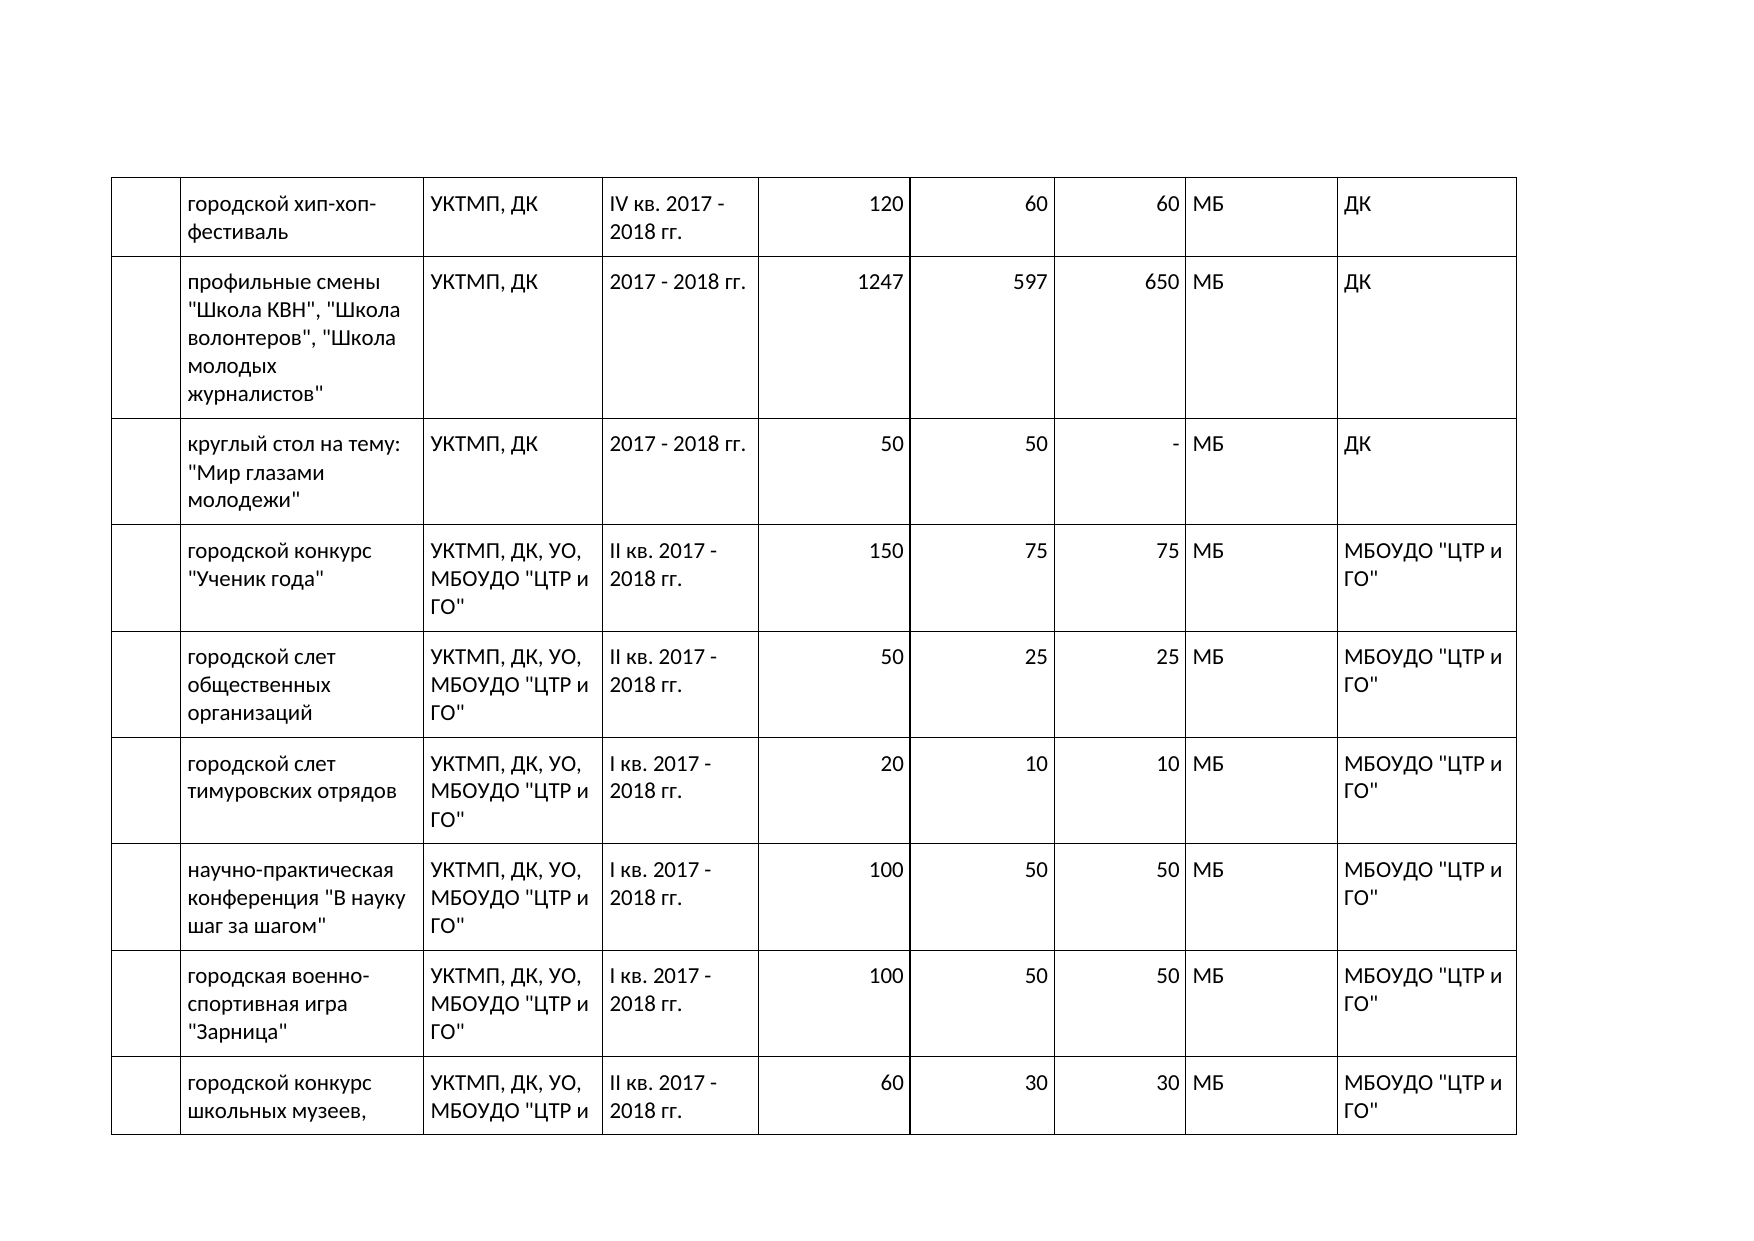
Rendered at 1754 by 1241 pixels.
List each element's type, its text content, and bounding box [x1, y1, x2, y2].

table_cell [112, 632, 180, 737]
table_cell II кв. 2017 - 2018 гг. [603, 632, 758, 737]
table_cell УКТМП, ДК, УО, МБОУДО "ЦТР и ГО" [424, 525, 602, 631]
table_cell УКТМП, ДК, УО, МБОУДО "ЦТР и ГО" [424, 632, 602, 737]
table_cell 50 [759, 632, 909, 737]
table_cell МБОУДО "ЦТР и ГО" [1338, 632, 1516, 737]
table_cell I кв. 2017 - 2018 гг. [603, 738, 758, 843]
table_cell городской слет общественных организаций [181, 632, 423, 737]
table_cell [112, 844, 180, 950]
table_cell УКТМП, ДК, УО, МБОУДО "ЦТР и ГО" [424, 951, 602, 1056]
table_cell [603, 1057, 758, 1134]
table_cell УКТМП, ДК, УО, МБОУДО "ЦТР и ГО" [424, 844, 602, 950]
table_cell [112, 178, 180, 256]
table_cell профильные смены "Школа КВН", "Школа волонтеров", "Школа молодых журналистов" [181, 257, 423, 418]
table_cell 60 [759, 1057, 909, 1134]
table_cell МБ [1186, 844, 1337, 950]
table_cell 597 [911, 257, 1054, 418]
table_cell 60 [1055, 178, 1185, 256]
table_cell 150 [759, 525, 909, 631]
table_cell 50 [1055, 844, 1185, 950]
table_cell городская военно-спортивная игра "Зарница" [181, 951, 423, 1056]
table_cell МБОУДО "ЦТР и ГО" [1338, 1057, 1516, 1134]
table_cell 2017 - 2018 гг. [603, 419, 758, 524]
table_cell МБ [1186, 257, 1337, 418]
table_cell МБ [1186, 632, 1337, 737]
table_cell ДК [1338, 419, 1516, 524]
table_cell городской конкурс "Ученик года" [181, 525, 423, 631]
table_cell 2017 - 2018 гг. [603, 257, 758, 418]
table_cell МБОУДО "ЦТР и ГО" [1338, 738, 1516, 843]
table_cell МБОУДО "ЦТР и ГО" [1338, 951, 1516, 1056]
table_cell 10 [1055, 738, 1185, 843]
table_cell МБ [1186, 1057, 1337, 1134]
table_cell [112, 419, 180, 524]
table_cell 50 [911, 951, 1054, 1056]
table_cell ДК [1338, 178, 1516, 256]
table_cell УКТМП, ДК [424, 257, 602, 418]
table_cell МБОУДО "ЦТР и ГО" [1338, 525, 1516, 631]
table_cell [112, 1057, 180, 1134]
table_cell IV кв. 2017 - 2018 гг. [603, 178, 758, 256]
table_cell МБ [1186, 419, 1337, 524]
table_cell [112, 738, 180, 843]
table_cell МБ [1186, 738, 1337, 843]
table_cell II кв. 2017 - 2018 гг. [603, 525, 758, 631]
table_cell 30 [1055, 1057, 1185, 1134]
table_cell 650 [1055, 257, 1185, 418]
table_cell круглый стол на тему: "Мир глазами молодежи" [181, 419, 423, 524]
table_cell 50 [1055, 951, 1185, 1056]
table_cell ДК [1338, 257, 1516, 418]
table_cell 1247 [759, 257, 909, 418]
table_cell 50 [911, 419, 1054, 524]
table_cell 30 [911, 1057, 1054, 1134]
table_cell - [1055, 419, 1185, 524]
table_cell 75 [1055, 525, 1185, 631]
table_cell МБ [1186, 951, 1337, 1056]
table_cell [181, 1057, 423, 1134]
table_cell I кв. 2017 - 2018 гг. [603, 951, 758, 1056]
table_cell [112, 257, 180, 418]
table_cell [112, 525, 180, 631]
table_cell 75 [911, 525, 1054, 631]
table_cell МБ [1186, 525, 1337, 631]
table_cell городской хип-хоп-фестиваль [181, 178, 423, 256]
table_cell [424, 1057, 602, 1134]
table_cell 10 [911, 738, 1054, 843]
table_cell 60 [911, 178, 1054, 256]
table_cell [112, 951, 180, 1056]
table_cell 100 [759, 844, 909, 950]
table_cell 25 [1055, 632, 1185, 737]
table_cell 20 [759, 738, 909, 843]
table_cell МБОУДО "ЦТР и ГО" [1338, 844, 1516, 950]
table_cell УКТМП, ДК [424, 419, 602, 524]
table_cell городской слет тимуровских отрядов [181, 738, 423, 843]
table_cell 100 [759, 951, 909, 1056]
table_cell УКТМП, ДК [424, 178, 602, 256]
table_cell УКТМП, ДК, УО, МБОУДО "ЦТР и ГО" [424, 738, 602, 843]
table_cell 50 [911, 844, 1054, 950]
table_cell 120 [759, 178, 909, 256]
table_cell МБ [1186, 178, 1337, 256]
table_cell научно-практическая конференция "В науку шаг за шагом" [181, 844, 423, 950]
table_cell I кв. 2017 - 2018 гг. [603, 844, 758, 950]
table_cell 50 [759, 419, 909, 524]
table_cell 25 [911, 632, 1054, 737]
